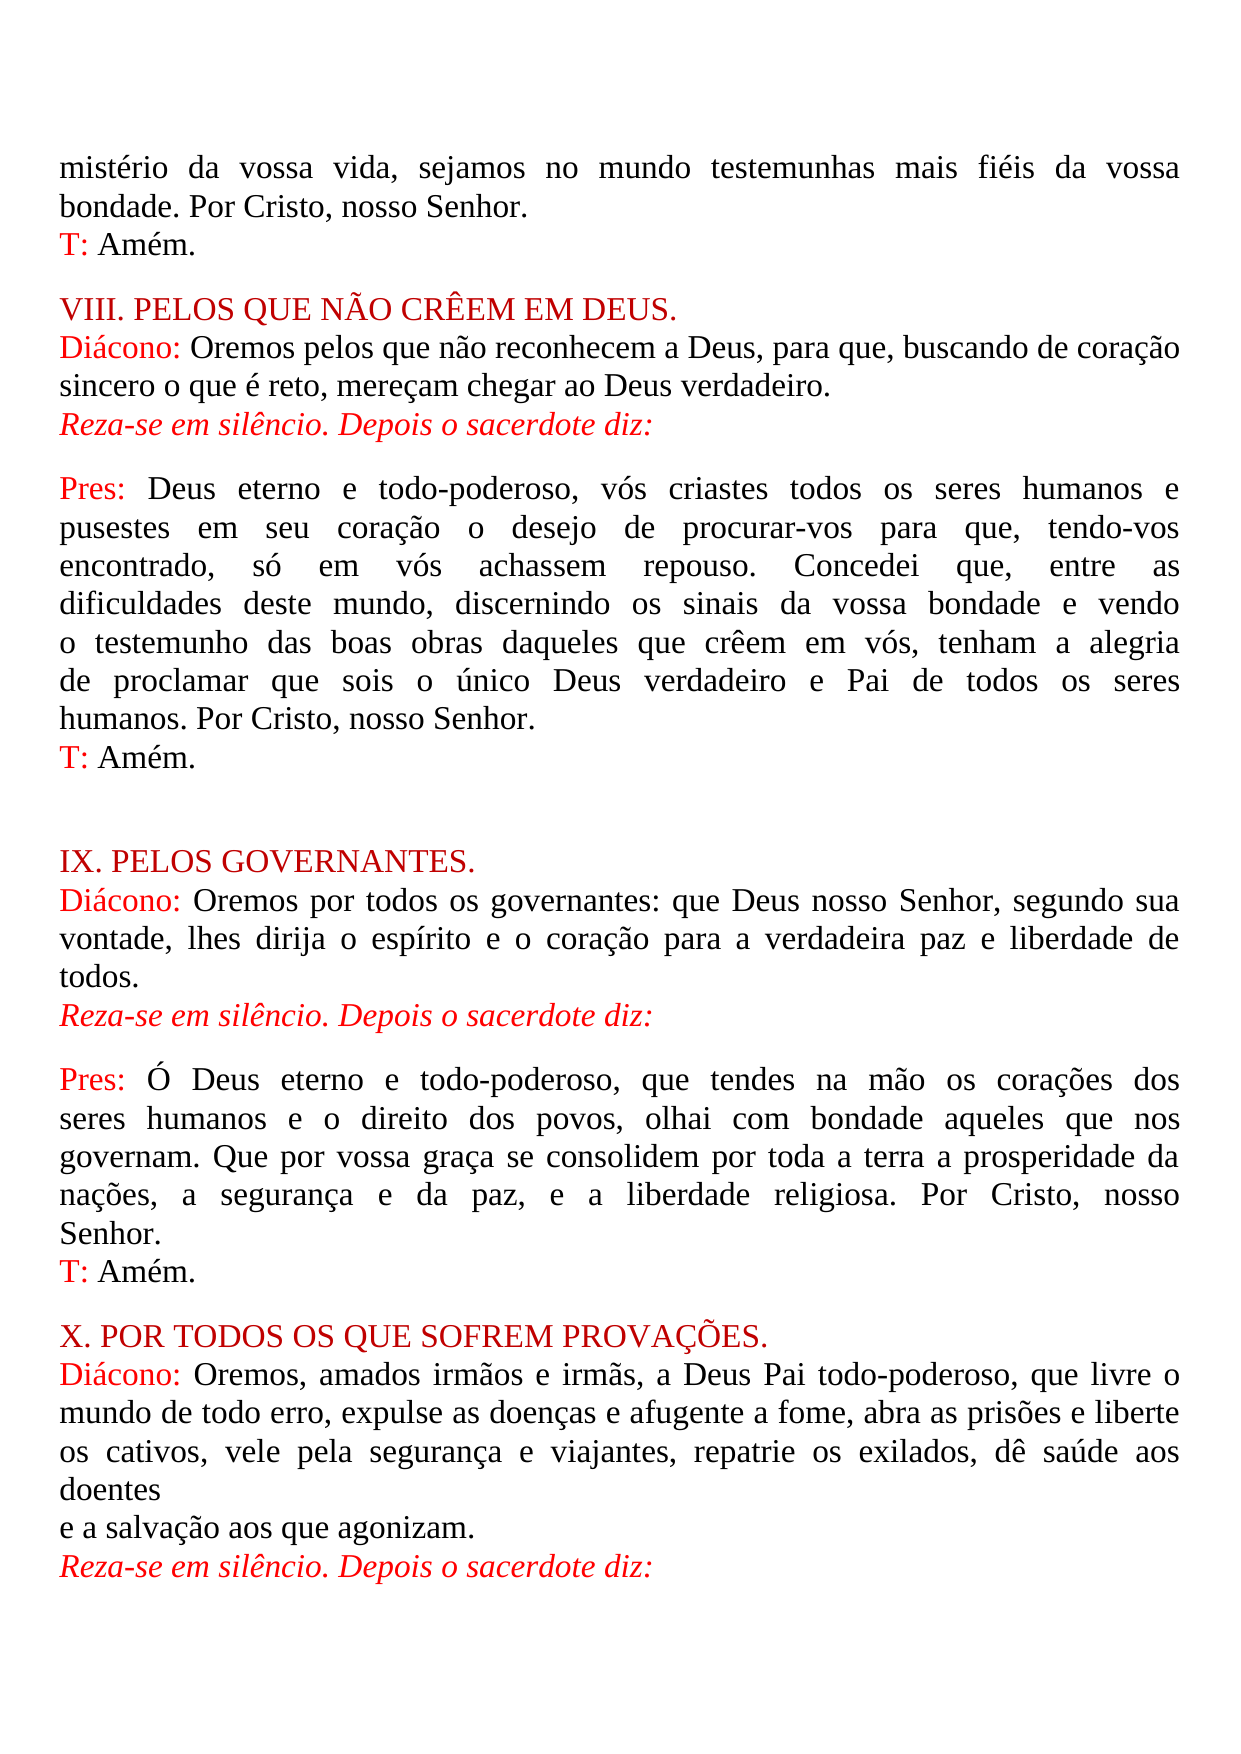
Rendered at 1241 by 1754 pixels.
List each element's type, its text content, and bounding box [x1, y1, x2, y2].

text Reza-se em silêncio. Depois o sacerdote diz: [59, 995, 1181, 1033]
text Reza-se em silêncio. Depois o sacerdote diz: [59, 1546, 1181, 1584]
text T: Amém. [59, 224, 1181, 263]
text Reza-se em silêncio. Depois o sacerdote diz: [59, 404, 1181, 442]
text Diácono: Oremos por todos os governantes: que Deus nosso Senhor, segundo sua vontade, lhes dirija o espírito e o coração para a verdadeira paz e liberdade de todos. [59, 880, 1181, 995]
text VIII. PELOS QUE NÃO CRÊEM EM DEUS. [59, 289, 1181, 327]
text Pres: Deus eterno e todo-poderoso, vós criastes todos os seres humanos e pusestes em seu coração o desejo de procurar-vos para que, tendo-vos encontrado, só em vós achassem repouso. Concedei que, entre as dificuldades deste mundo, discernindo os sinais da vossa bondade e vendo o testemunho das boas obras daqueles que crêem em vós, tenham a alegria de proclamar que sois o único Deus verdadeiro e Pai de todos os seres humanos. Por Cristo, nosso Senhor. [59, 469, 1181, 737]
text Diácono: Oremos pelos que não reconhecem a Deus, para que, buscando de coração sincero o que é reto, mereçam chegar ao Deus verdadeiro. [59, 327, 1181, 404]
text X. POR TODOS OS QUE SOFREM PROVAÇÕES. [59, 1316, 1181, 1354]
text T: Amém. [59, 737, 1181, 775]
text Diácono: Oremos, amados irmãos e irmãs, a Deus Pai todo-poderoso, que livre o mundo de todo erro, expulse as doenças e afugente a fome, abra as prisões e liberte os cativos, vele pela segurança e viajantes, repatrie os exilados, dê saúde aos doentes e a salvação aos que agonizam. [59, 1354, 1181, 1546]
text T: Amém. [59, 1251, 1181, 1290]
text IX. PELOS GOVERNANTES. [59, 842, 1181, 880]
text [59, 148, 1181, 224]
text Pres: Ó Deus eterno e todo-poderoso, que tendes na mão os corações dos seres humanos e o direito dos povos, olhai com bondade aqueles que nos governam. Que por vossa graça se consolidem por toda a terra a prosperidade da nações, a segurança e da paz, e a liberdade religiosa. Por Cristo, nosso Senhor. [59, 1060, 1181, 1251]
